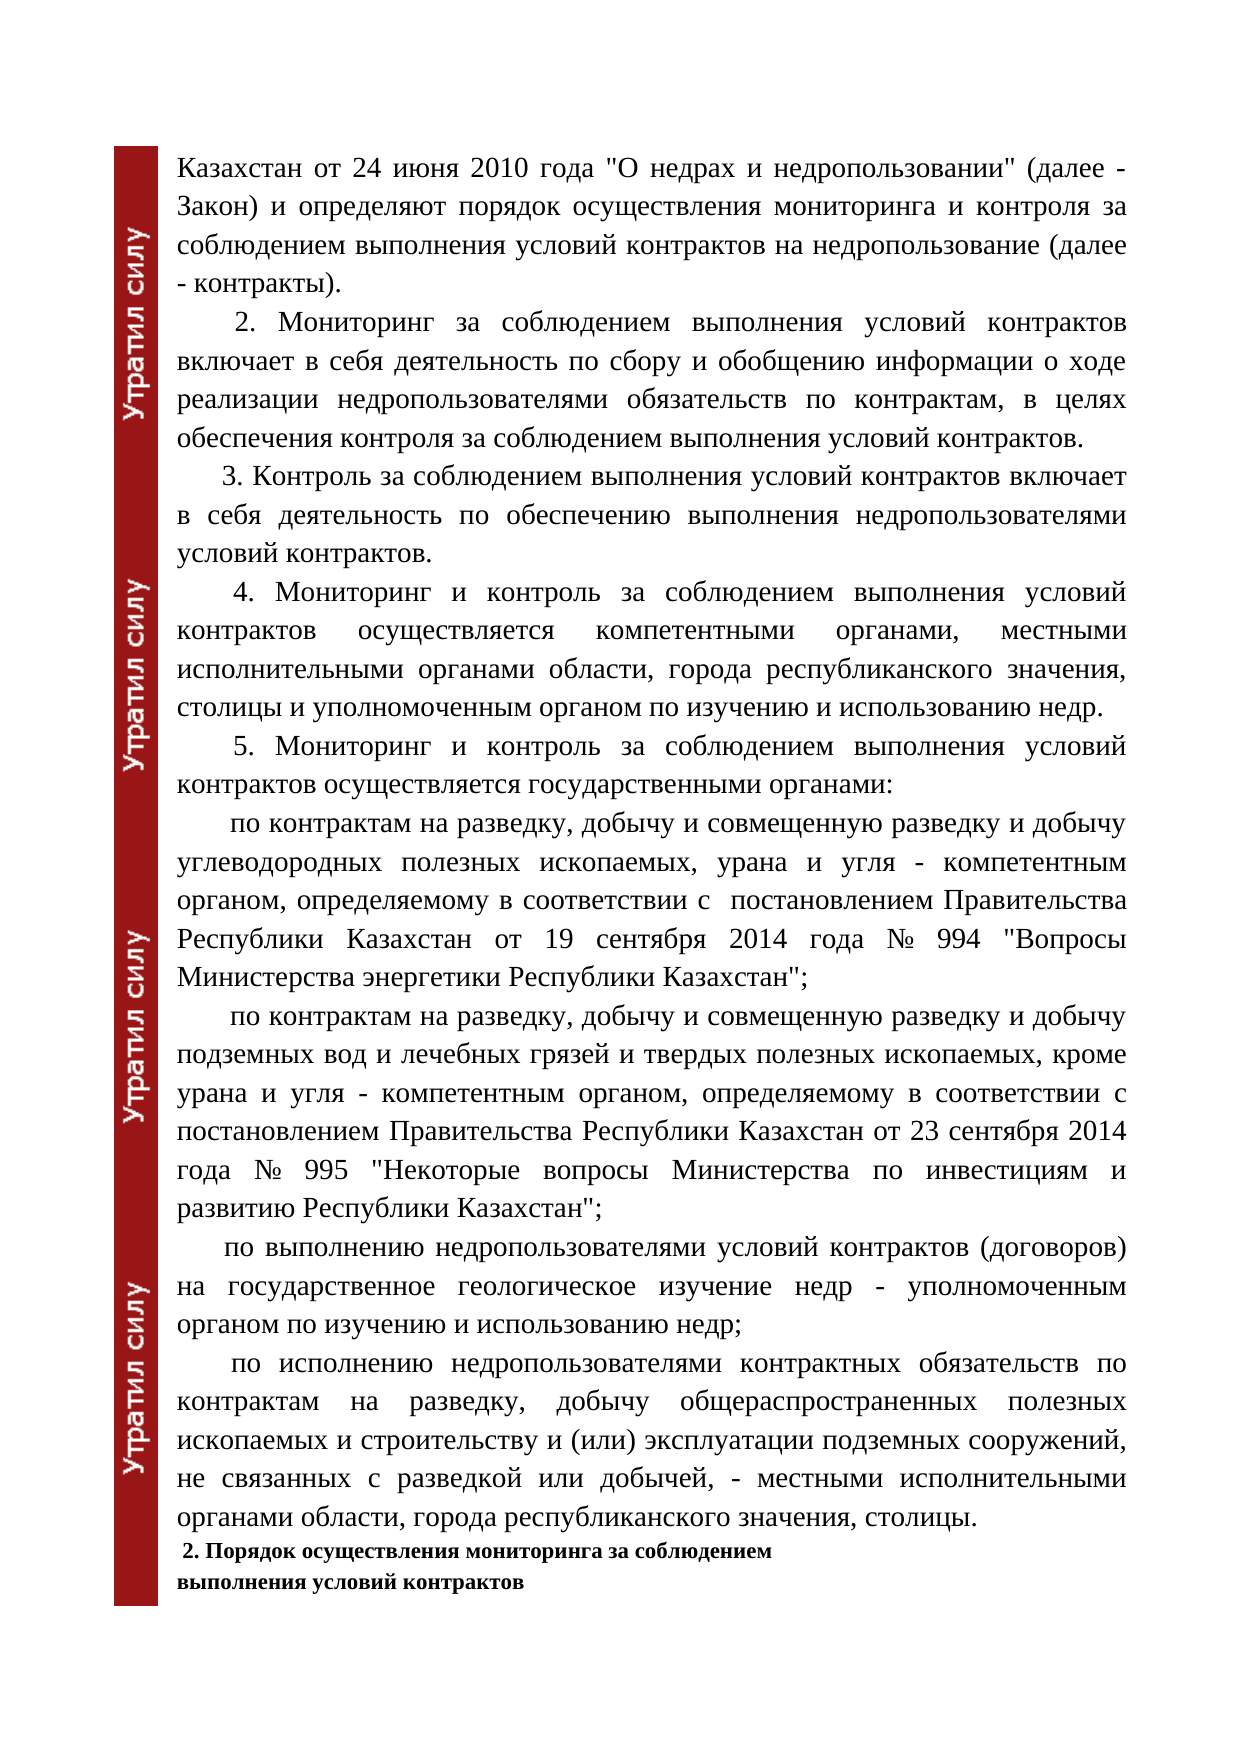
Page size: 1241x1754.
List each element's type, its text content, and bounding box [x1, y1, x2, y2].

picture [114, 1340, 158, 1345]
text по исполнению недропользователями контрактных обязательств по контрактам на разведку, добычу общераспространенных полезных ископаемых и строительству и (или) эксплуатации подземных сооружений, не связанных с разведкой или добычей, - местными исполнительными органами области, города республиканского значения, столицы. [112, 1345, 1128, 1532]
picture [114, 146, 158, 150]
picture [114, 1532, 158, 1537]
picture [114, 1594, 158, 1606]
text 5. Мониторинг и контроль за соблюдением выполнения условий контрактов осуществляется государственными органами: [112, 728, 1128, 800]
picture [114, 800, 158, 805]
text по выполнению недропользователями условий контрактов (договоров) на государственное геологическое изучение недр - уполномоченным органом по изучению и использованию недр; [112, 1229, 1128, 1340]
text 2. Мониторинг за соблюдением выполнения условий контрактов включает в себя деятельность по сбору и обобщению информации о ходе реализации недропользователями обязательств по контрактам, в целях обеспечения контроля за соблюдением выполнения условий контрактов. [112, 304, 1128, 453]
picture [114, 1224, 158, 1229]
picture [114, 569, 158, 574]
picture [114, 723, 158, 728]
text по контрактам на разведку, добычу и совмещенную разведку и добычу углеводородных полезных ископаемых, урана и угля - компетентным органом, определяемому в соответствии с постановлением Правительства Республики Казахстан от 19 сентября 2014 года № 994 "Вопросы Министерства энергетики Республики Казахстан"; [112, 805, 1128, 993]
text 2. Порядок осуществления мониторинга за соблюдением выполнения условий контрактов [112, 1537, 1128, 1594]
picture [114, 993, 158, 998]
text 4. Мониторинг и контроль за соблюдением выполнения условий контрактов осуществляется компетентными органами, местными исполнительными органами области, города республиканского значения, столицы и уполномоченным органом по изучению и использованию недр. [112, 574, 1128, 723]
picture [114, 299, 158, 304]
text по контрактам на разведку, добычу и совмещенную разведку и добычу подземных вод и лечебных грязей и твердых полезных ископаемых, кроме урана и угля - компетентным органом, определяемому в соответствии с постановлением Правительства Республики Казахстан от 23 сентября 2014 года № 995 "Некоторые вопросы Министерства по инвестициям и развитию Республики Казахстан"; [112, 998, 1128, 1224]
picture [114, 453, 158, 458]
text 3. Контроль за соблюдением выполнения условий контрактов включает в себя деятельность по обеспечению выполнения недропользователями условий контрактов. [112, 458, 1128, 569]
